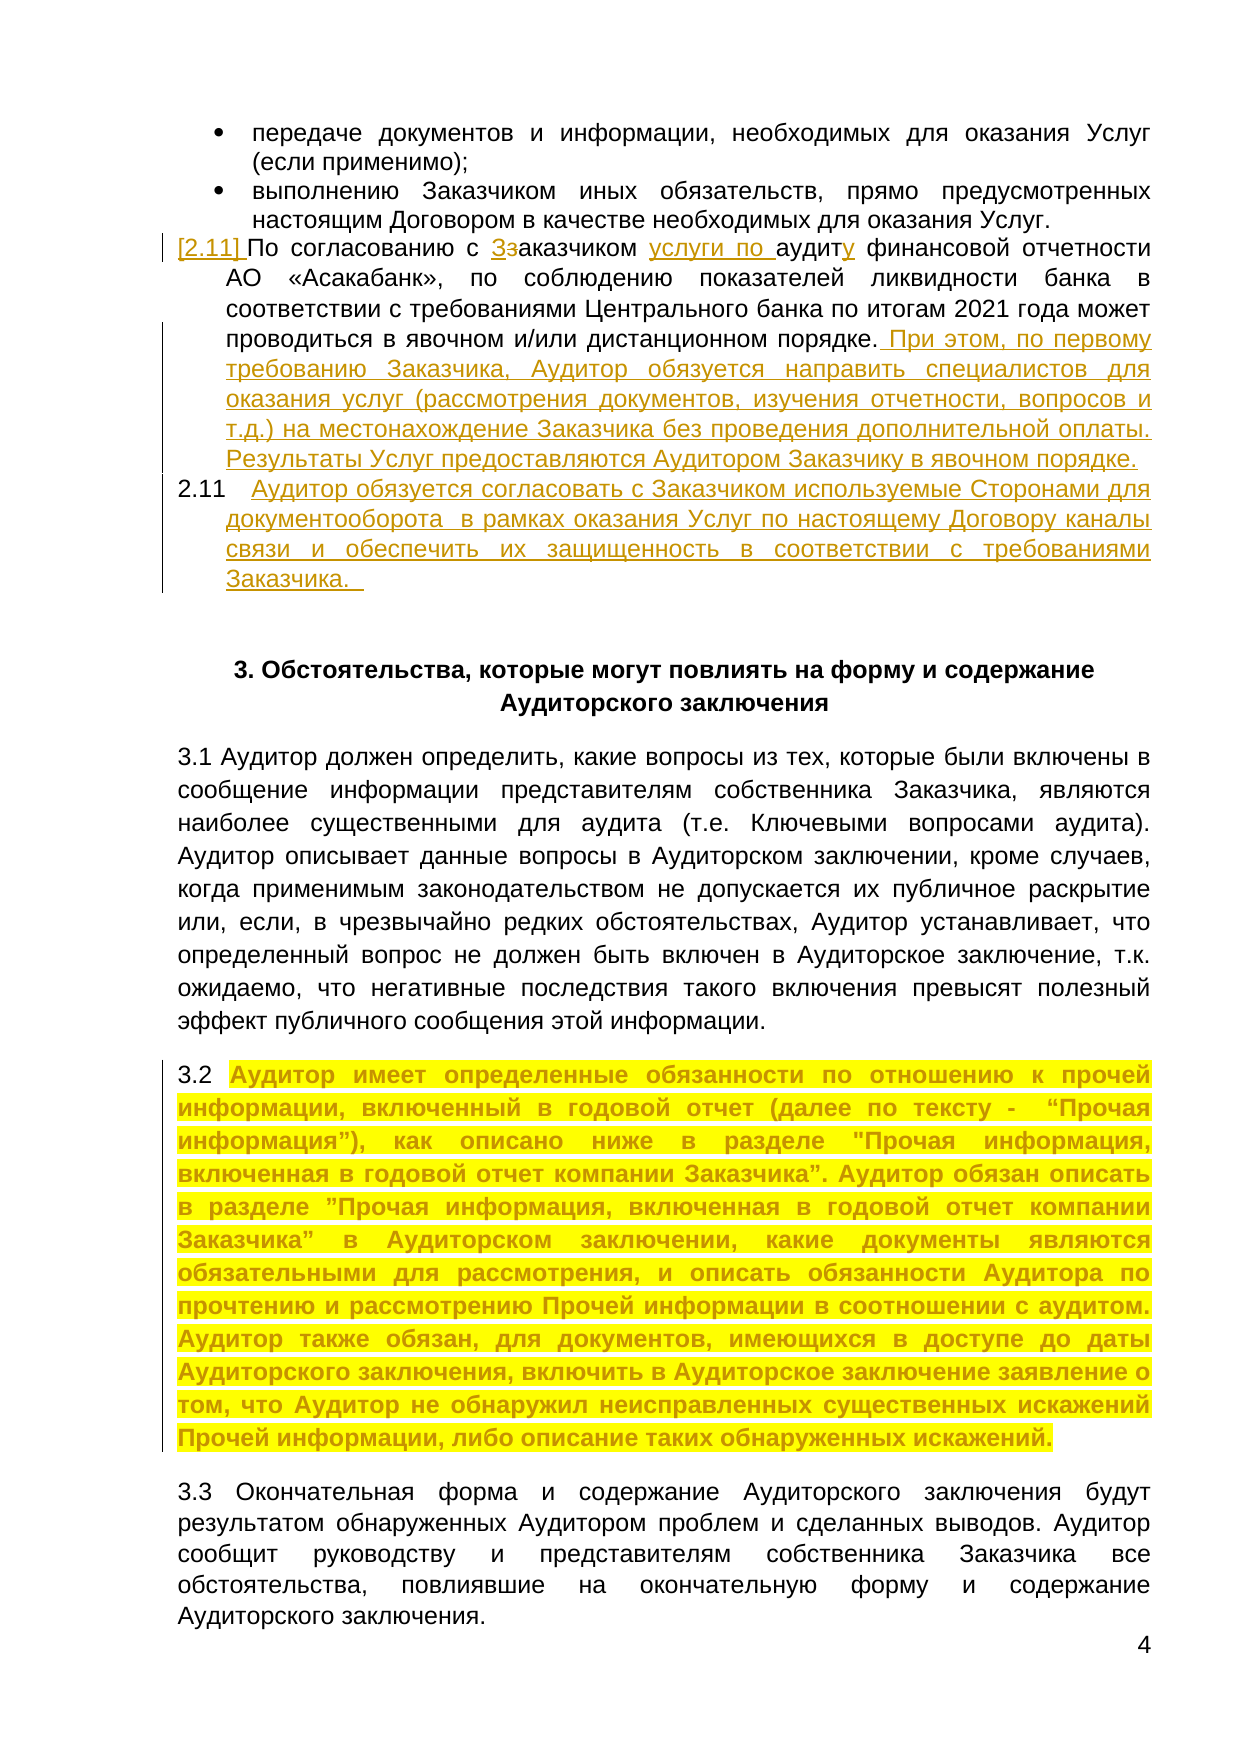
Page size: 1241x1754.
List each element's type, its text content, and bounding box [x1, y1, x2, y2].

text 3.1 Аудитор должен определить, какие вопросы из тех, которые были включены в сообщение информации представителям собственника Заказчика, являются наиболее существенными для аудита (т.е. Ключевыми вопросами аудита). Аудитор описывает данные вопросы в Аудиторском заключении, кроме случаев, когда применимым законодательством не допускается их публичное раскрытие или, если, в чрезвычайно редких обстоятельствах, Аудитор устанавливает, что определенный вопрос не должен быть включен в Аудиторское заключение, т.к. ожидаемо, что негативные последствия такого включения превысят полезный эффект публичного сообщения этой информации. [177, 742, 1152, 1034]
list передаче документов и информации, необходимых для оказания Услуг (если применимо); [214, 118, 1152, 176]
text 3.3 Окончательная форма и содержание Аудиторского заключения будут результатом обнаруженных Аудитором проблем и сделанных выводов. Аудитор сообщит руководству и представителям собственника Заказчика все обстоятельства, повлиявшие на окончательную форму и содержание Аудиторского заключения. [177, 1477, 1152, 1629]
text 3. Обстоятельства, которые могут повлиять на форму и содержание Аудиторского заключения [177, 655, 1152, 716]
list выполнению Заказчиком иных обязательств, прямо предусмотренных настоящим Договором в качестве необходимых для оказания Услуг. [214, 176, 1152, 233]
list По согласованию с аказчиком аудит финансовой отчетности АО «Асакабанк», по соблюдению показателей ликвидности банка в соответствии с требованиями Центрального банка по итогам 2021 года может проводиться в явочном и/или дистанционном порядке. [177, 233, 1152, 473]
